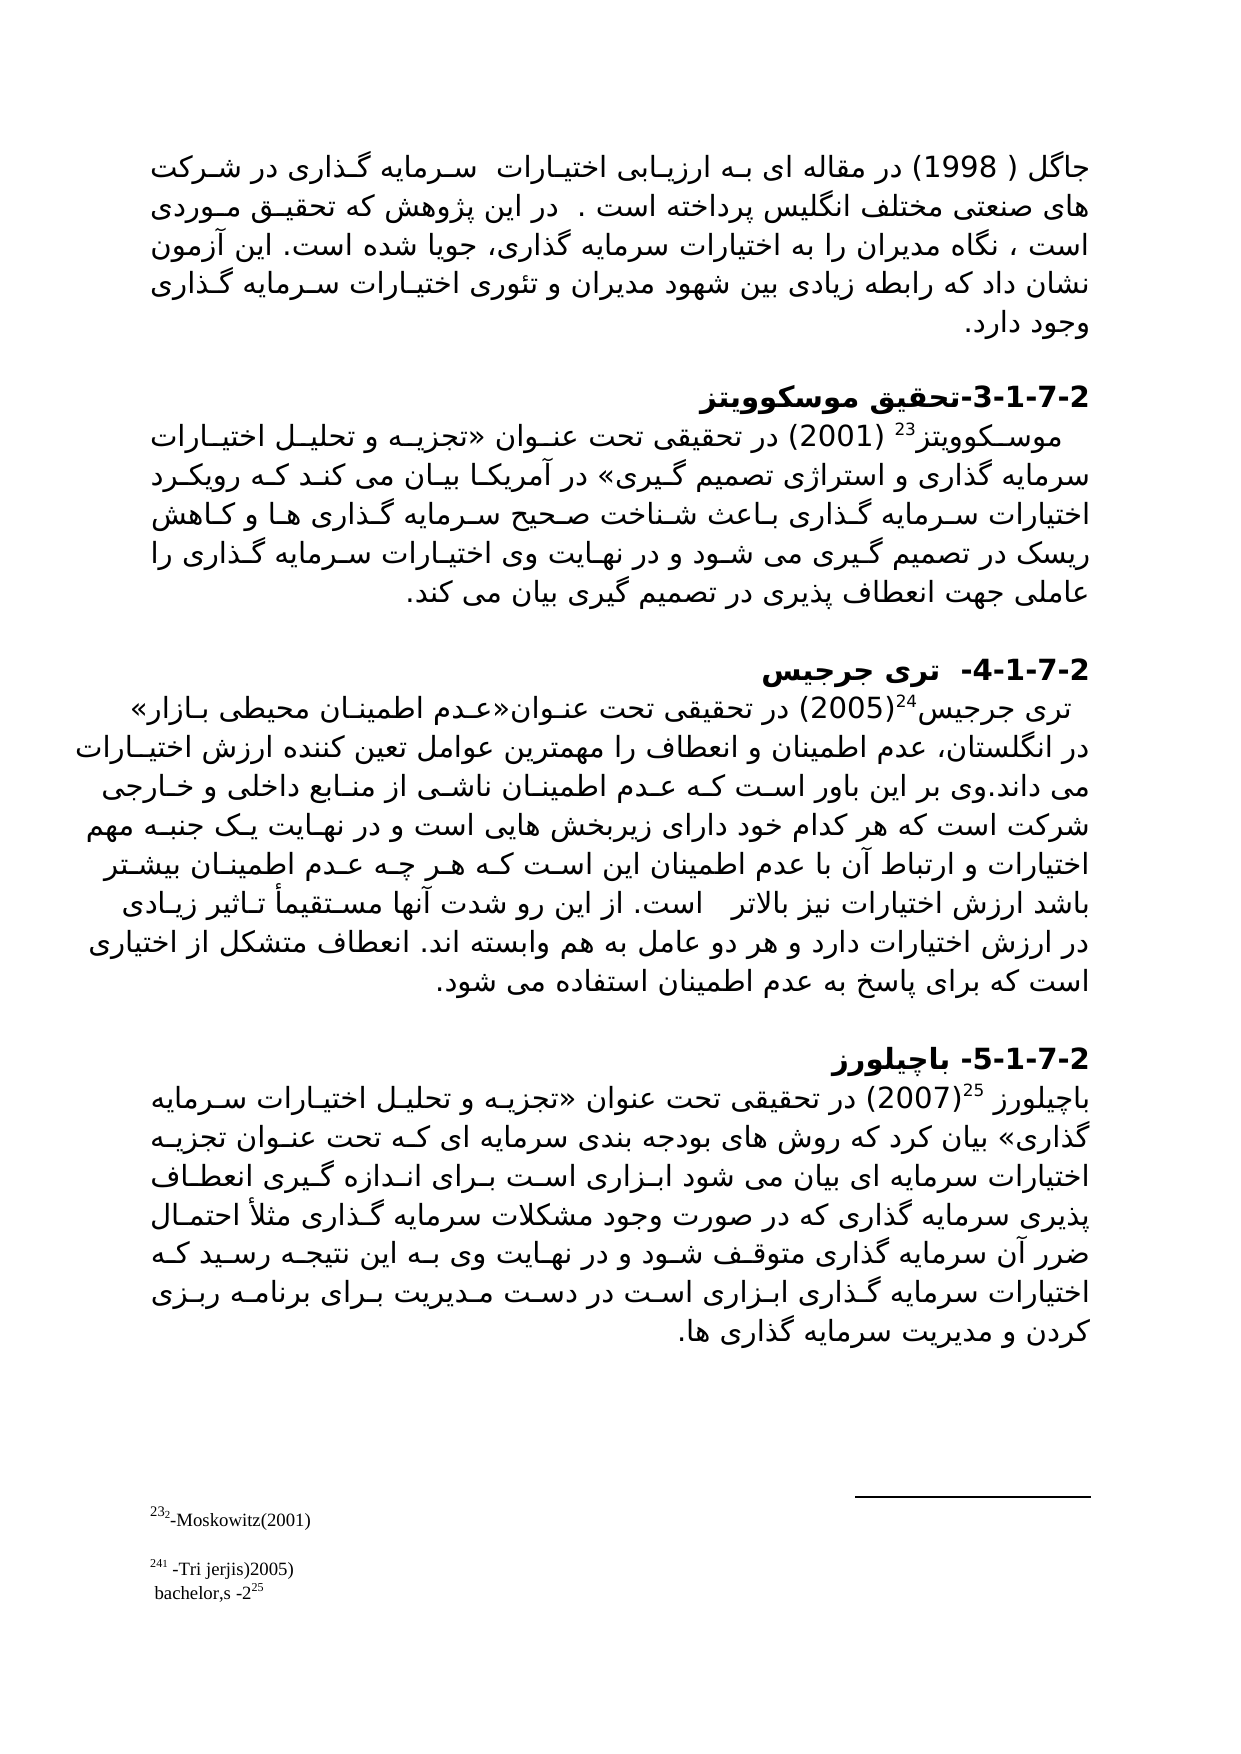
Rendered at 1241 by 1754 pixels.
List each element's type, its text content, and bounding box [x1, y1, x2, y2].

text باچیلورز (2007) در تحقیقی تحت عنوان «تجزیه و تحلیل اختیارات سرمایه گذاری» بیان کرد که روش های بودجه بندی سرمایه ای که تحت عنوان تجزیه اختیارات سرمایه ای بیان می شود ابزاری است برای اندازه گیری انعطاف پذیری سرمایه گذاری که در صورت وجود مشکلات سرمایه گذاری مثلأ احتمال ضرر آن سرمایه گذاری متوقف شود و در نهایت وی به این نتیجه رسید که اختیارات سرمایه گذاری ابزاری است در دست مدیریت برای برنامه ربزی کردن و مدیریت سرمایه گذاری ها. [150, 1081, 1090, 1349]
text 3-1-7-2-تحقیق موسکوویتز [150, 381, 1090, 414]
text جاگل ( 1998) در مقاله ای به ارزیابی اختیارات سرمایه گذاری در شرکت های صنعتی مختلف انگلیس پرداخته است . در این پژوهش که تحقیق موردی است ، نگاه مدیران را به اختیارات سرمایه گذاری، جویا شده است. این آزمون نشان داد که رابطه زیادی بین شهود مدیران و تئوری اختیارات سرمایه گذاری وجود دارد. [150, 150, 1090, 340]
text تری جرجیس(2005) در تحقیقی تحت عنوان«عدم اطمینان محیطی بازار» در انگلستان، عدم اطمینان و انعطاف را مهمترین عوامل تعین کننده ارزش اختیارات می داند.وی بر این باور است که عدم اطمینان ناشی از منابع داخلی و خارجی شرکت است که هر کدام خود دارای زیربخش هایی است و در نهایت یک جنبه مهم اختیارات و ارتباط آن با عدم اطمینان این است که هر چه عدم اطمینان بیشتر باشد ارزش اختیارات نیز بالاتر است. از این رو شدت آنها مستقیمأ تاثیر زیادی در ارزش اختیارات دارد و هر دو عامل به هم وابسته اند. انعطاف متشکل از اختیاری است که برای پاسخ به عدم اطمینان استفاده می شود. [150, 692, 1090, 998]
text 4-1-7-2- تری جرجیس [150, 653, 1090, 687]
text 5-1-7-2- باچیلورز [150, 1042, 1090, 1076]
text موسکوویتز (2001) در تحقیقی تحت عنوان «تجزیه و تحلیل اختیارات سرمایه گذاری و استراژی تصمیم گیری» در آمریکا بیان می کند که رویکرد اختیارات سرمایه گذاری باعث شناخت صحیح سرمایه گذاری ها و کاهش ریسک در تصمیم گیری می شود و در نهایت وی اختیارات سرمایه گذاری را عاملی جهت انعطاف پذیری در تصمیم گیری بیان می کند. [150, 419, 1090, 609]
